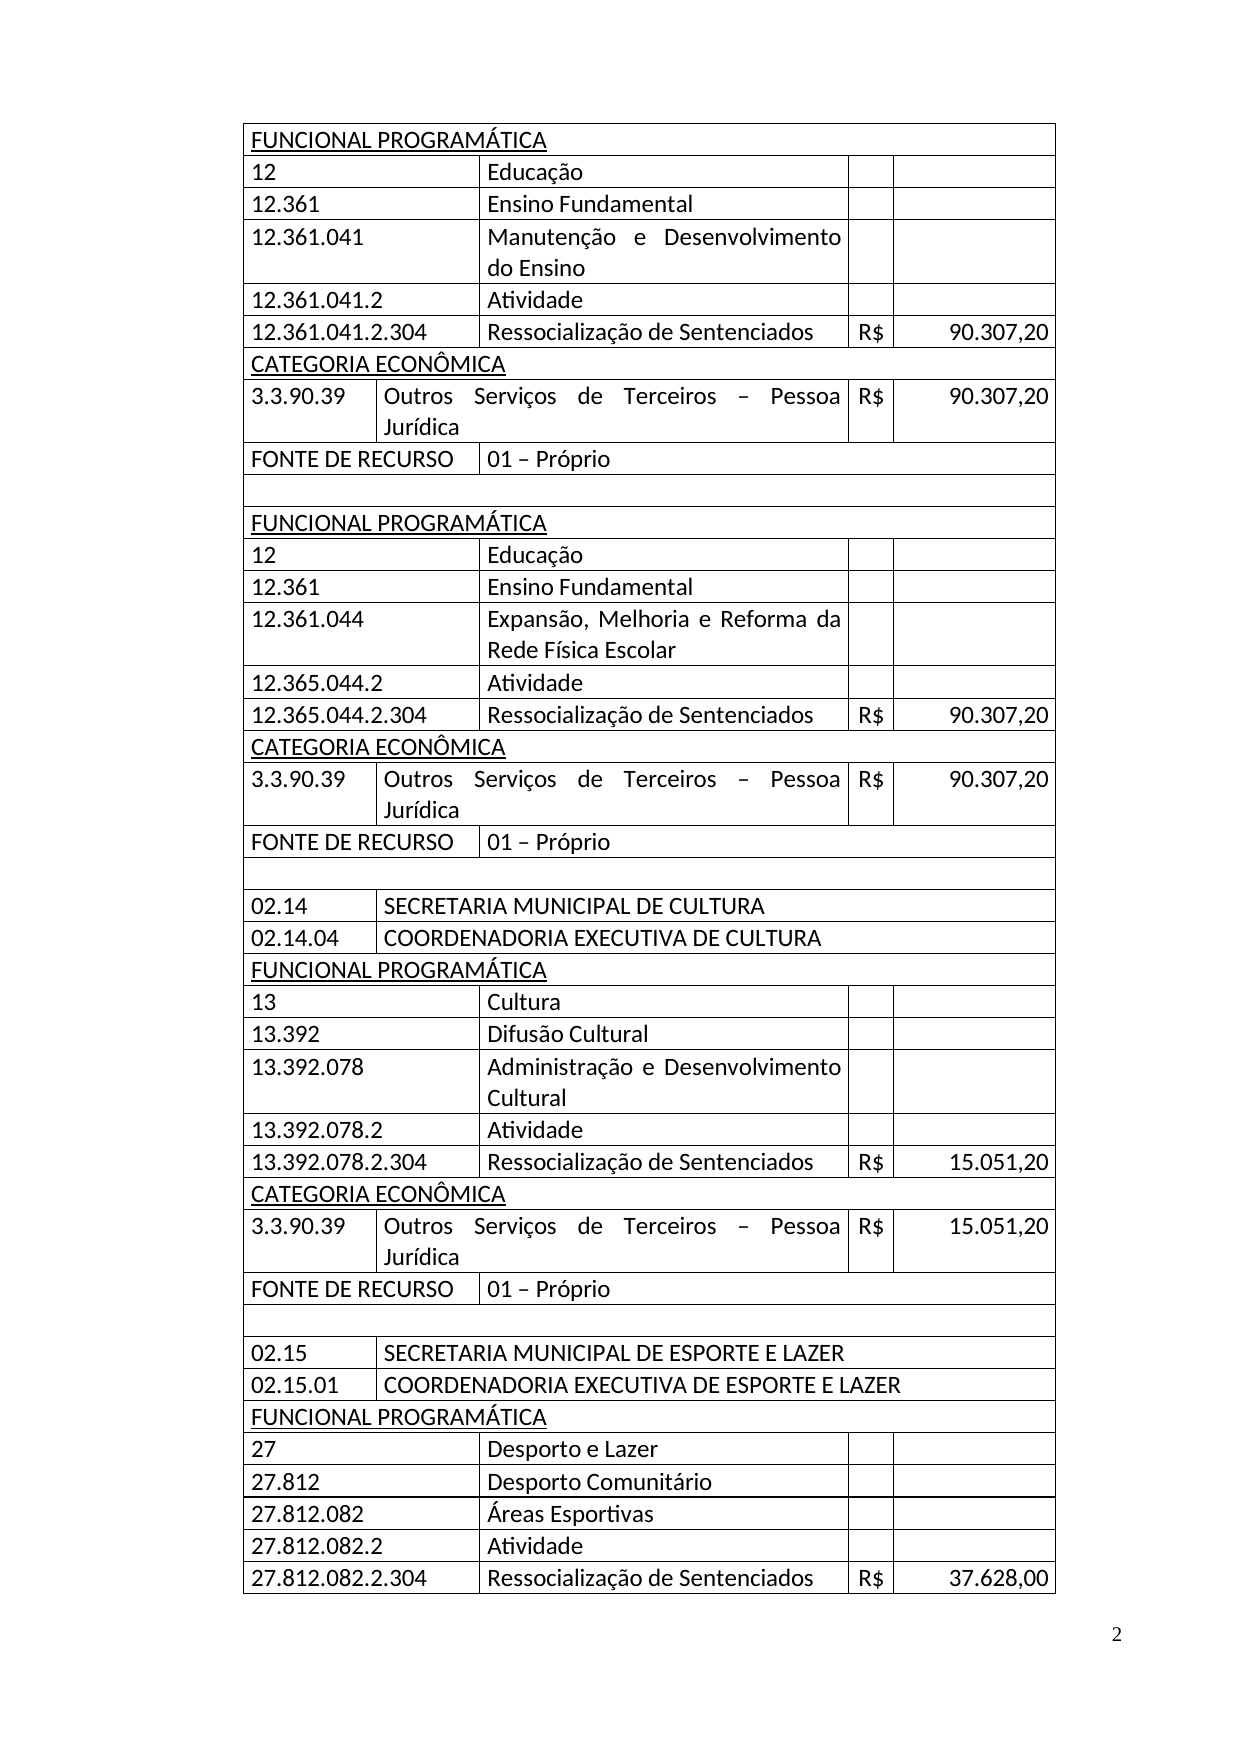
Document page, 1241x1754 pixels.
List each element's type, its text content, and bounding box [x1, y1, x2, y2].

table_cell 27.812.082 [244, 1498, 479, 1528]
table_cell Outros Serviços de Terceiros – Pessoa Jurídica [377, 763, 848, 825]
table_cell [894, 666, 1055, 697]
table_cell R$ [849, 699, 893, 729]
table_cell Atividade [480, 1530, 848, 1561]
table_cell R$ [849, 380, 893, 442]
table_cell 13.392.078.2.304 [244, 1146, 479, 1177]
table_cell 01 – Próprio [480, 443, 1055, 474]
table_cell FONTE DE RECURSO [244, 443, 479, 474]
table_cell 27.812.082.2.304 [244, 1562, 479, 1593]
table_cell [849, 1530, 893, 1561]
table_cell [894, 1018, 1055, 1049]
table_cell FUNCIONAL PROGRAMÁTICA [244, 954, 1055, 985]
table_cell Ressocialização de Sentenciados [480, 699, 848, 729]
table_cell Ressocialização de Sentenciados [480, 1146, 848, 1177]
table_cell R$ [849, 763, 893, 825]
table_cell 90.307,20 [894, 316, 1055, 347]
table_cell Outros Serviços de Terceiros – Pessoa Jurídica [377, 380, 848, 442]
table_cell 27 [244, 1433, 479, 1464]
table_cell 90.307,20 [894, 763, 1055, 825]
table_cell Áreas Esportivas [480, 1498, 848, 1528]
table_cell 13.392.078 [244, 1050, 479, 1112]
table_cell COORDENADORIA EXECUTIVA DE ESPORTE E LAZER [377, 1369, 1055, 1400]
table_cell [849, 986, 893, 1017]
table_cell [894, 188, 1055, 219]
table_cell 12.361.041 [244, 220, 479, 282]
table_cell 12 [244, 156, 479, 187]
table_cell FONTE DE RECURSO [244, 826, 479, 857]
table_cell [849, 284, 893, 314]
table_cell FUNCIONAL PROGRAMÁTICA [244, 1401, 1055, 1432]
table_cell Atividade [480, 666, 848, 697]
table_cell Ensino Fundamental [480, 571, 848, 602]
table_cell R$ [849, 316, 893, 347]
table_cell [849, 1433, 893, 1464]
table_cell SECRETARIA MUNICIPAL DE CULTURA [377, 890, 1055, 921]
table_cell [849, 188, 893, 219]
table_cell [894, 986, 1055, 1017]
table_cell 13 [244, 986, 479, 1017]
table_cell [894, 539, 1055, 570]
table_cell [849, 1498, 893, 1528]
table_cell 12.361.041.2.304 [244, 316, 479, 347]
table_cell Ressocialização de Sentenciados [480, 316, 848, 347]
table_cell 12.361 [244, 571, 479, 602]
table_cell 12.365.044.2 [244, 666, 479, 697]
table_cell 12.361 [244, 188, 479, 219]
table_cell R$ [849, 1562, 893, 1593]
table_cell [849, 1114, 893, 1144]
table_cell [849, 603, 893, 665]
table_cell [894, 1114, 1055, 1144]
table_cell [894, 284, 1055, 314]
table_cell Administração e Desenvolvimento Cultural [480, 1050, 848, 1112]
table_cell 90.307,20 [894, 380, 1055, 442]
table_cell [849, 571, 893, 602]
table_cell [244, 1305, 1055, 1336]
table_cell Desporto Comunitário [480, 1465, 848, 1496]
table_cell [894, 1530, 1055, 1561]
table_cell 3.3.90.39 [244, 1210, 376, 1272]
table_cell Atividade [480, 284, 848, 314]
table_cell Ressocialização de Sentenciados [480, 1562, 848, 1593]
table_cell Atividade [480, 1114, 848, 1144]
table_cell COORDENADORIA EXECUTIVA DE CULTURA [377, 922, 1055, 953]
table_cell SECRETARIA MUNICIPAL DE ESPORTE E LAZER [377, 1337, 1055, 1368]
table_cell [244, 475, 1055, 506]
table_cell [849, 666, 893, 697]
table_cell FUNCIONAL PROGRAMÁTICA [244, 124, 1055, 155]
table_cell CATEGORIA ECONÔMICA [244, 731, 1055, 762]
table_cell [849, 1018, 893, 1049]
table_cell [894, 1498, 1055, 1528]
table_cell [849, 1465, 893, 1496]
table_cell FONTE DE RECURSO [244, 1273, 479, 1304]
table_cell Outros Serviços de Terceiros – Pessoa Jurídica [377, 1210, 848, 1272]
table_cell [894, 1465, 1055, 1496]
table_cell [244, 858, 1055, 889]
table_cell 02.14 [244, 890, 376, 921]
table_cell 3.3.90.39 [244, 763, 376, 825]
table_cell Educação [480, 156, 848, 187]
table_cell 02.15.01 [244, 1369, 376, 1400]
table_cell 12.361.044 [244, 603, 479, 665]
table_cell 02.15 [244, 1337, 376, 1368]
table_cell 3.3.90.39 [244, 380, 376, 442]
table_cell [894, 156, 1055, 187]
table_cell Difusão Cultural [480, 1018, 848, 1049]
table_cell [849, 1050, 893, 1112]
table_cell [894, 1433, 1055, 1464]
table_cell 27.812 [244, 1465, 479, 1496]
table_cell 37.628,00 [894, 1562, 1055, 1593]
table_cell R$ [849, 1210, 893, 1272]
table_cell 12.365.044.2.304 [244, 699, 479, 729]
table_cell Cultura [480, 986, 848, 1017]
table_cell [849, 156, 893, 187]
table_cell [894, 603, 1055, 665]
table_cell R$ [849, 1146, 893, 1177]
table_cell 02.14.04 [244, 922, 376, 953]
table_cell [894, 571, 1055, 602]
table_cell 01 – Próprio [480, 826, 1055, 857]
table_cell 13.392 [244, 1018, 479, 1049]
table_cell Ensino Fundamental [480, 188, 848, 219]
table_cell 90.307,20 [894, 699, 1055, 729]
table_cell 13.392.078.2 [244, 1114, 479, 1144]
table_cell [849, 539, 893, 570]
table_cell 12 [244, 539, 479, 570]
table_cell CATEGORIA ECONÔMICA [244, 348, 1055, 379]
table_cell 15.051,20 [894, 1146, 1055, 1177]
table_cell FUNCIONAL PROGRAMÁTICA [244, 507, 1055, 538]
table_cell Manutenção e Desenvolvimento do Ensino [480, 220, 848, 282]
table_cell [894, 1050, 1055, 1112]
table_cell 12.361.041.2 [244, 284, 479, 314]
table_cell [849, 220, 893, 282]
table_cell Desporto e Lazer [480, 1433, 848, 1464]
table_cell Educação [480, 539, 848, 570]
table_cell Expansão, Melhoria e Reforma da Rede Física Escolar [480, 603, 848, 665]
table_cell 01 – Próprio [480, 1273, 1055, 1304]
table_cell 15.051,20 [894, 1210, 1055, 1272]
table_cell 27.812.082.2 [244, 1530, 479, 1561]
table_cell [894, 220, 1055, 282]
table_cell CATEGORIA ECONÔMICA [244, 1178, 1055, 1209]
